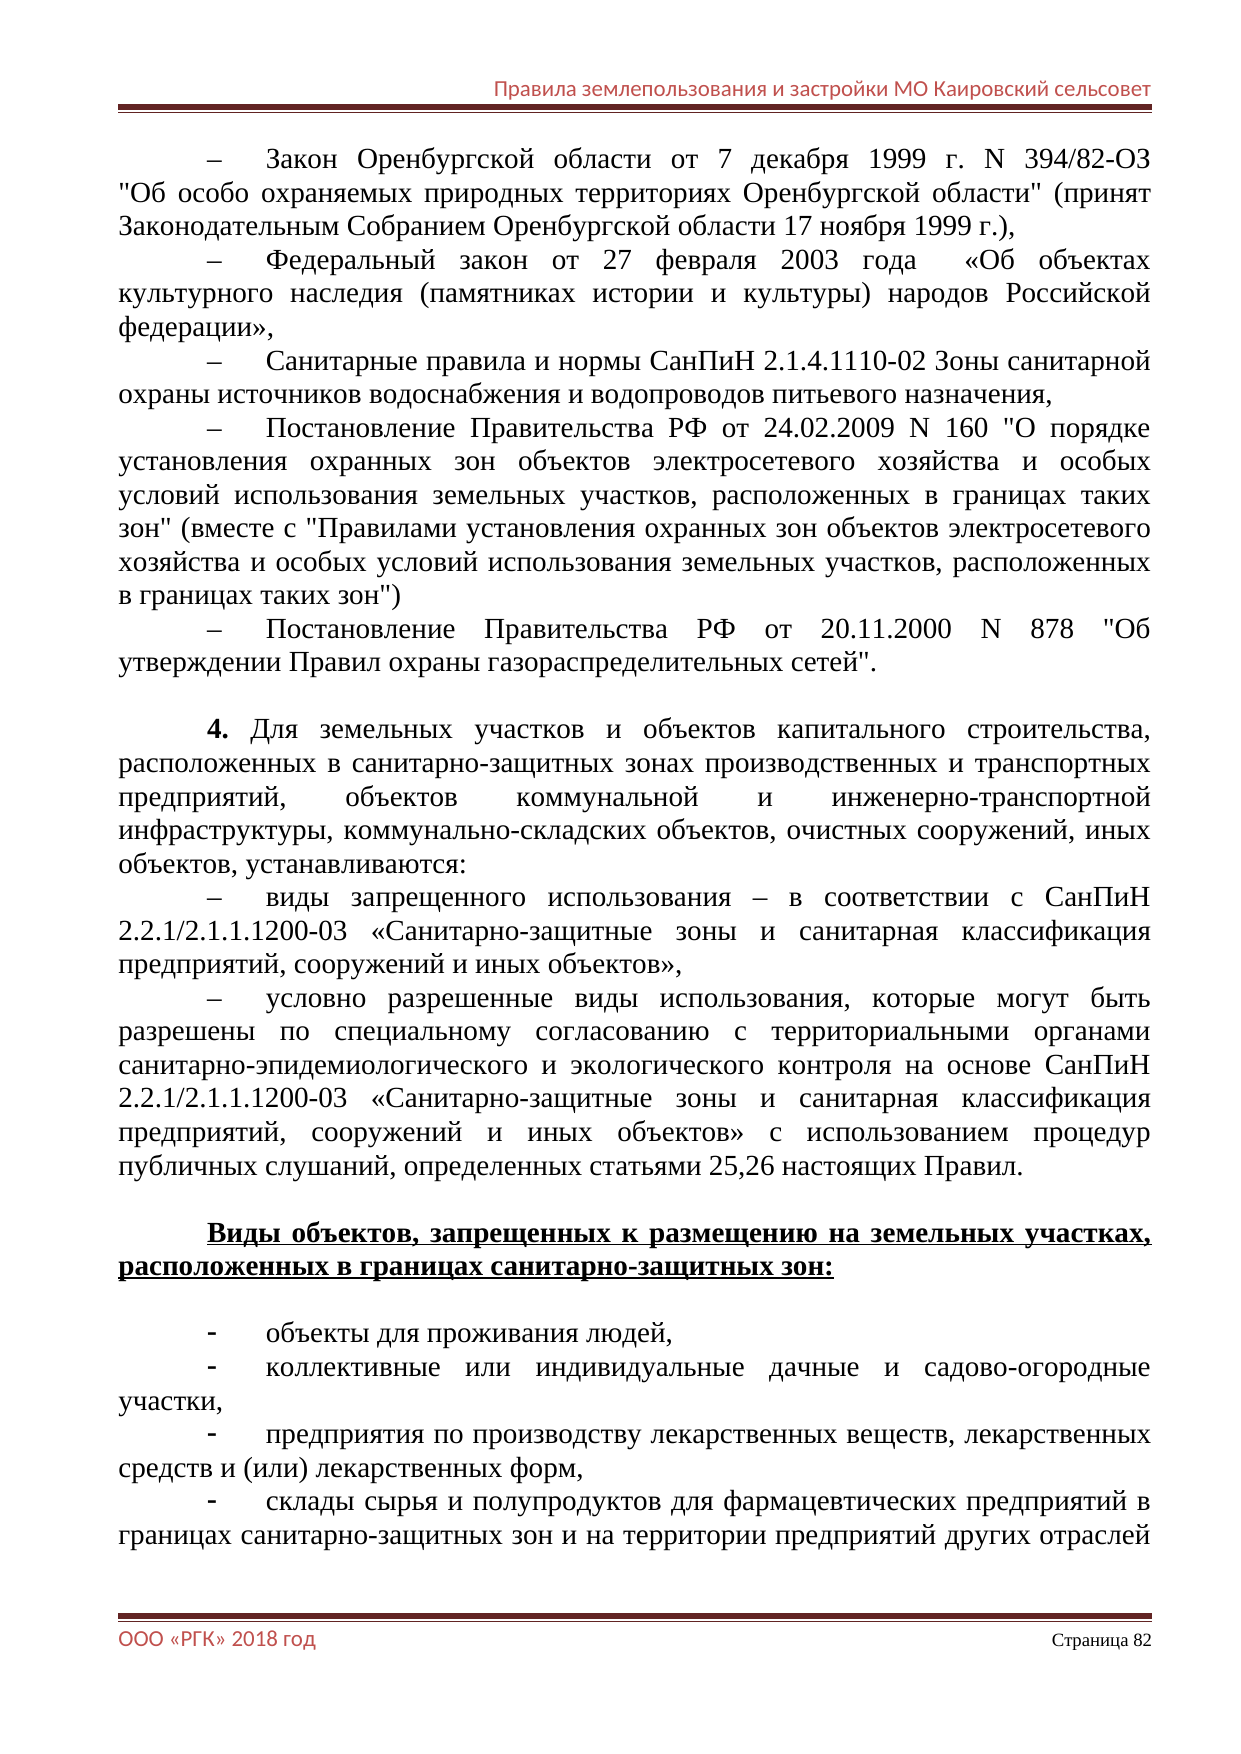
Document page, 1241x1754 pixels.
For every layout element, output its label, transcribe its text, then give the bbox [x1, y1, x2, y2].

list условно разрешенные виды использования, которые могут быть разрешены по специальному согласованию с территориальными органами санитарно-эпидемиологического и экологического контроля на основе СанПиН 2.2.1/2.1.1.1200-03 «Санитарно-защитные зоны и санитарная классификация предприятий, сооружений и иных объектов» с использованием процедур публичных слушаний, определенных статьями 25,26 настоящих Правил. [118, 980, 1152, 1181]
list Санитарные правила и нормы СанПиН 2.1.4.1110-02 Зоны санитарной охраны источников водоснабжения и водопроводов питьевого назначения, [118, 343, 1152, 410]
list Закон Оренбургской области от 7 декабря 1999 г. N 394/82-ОЗ "Об особо охраняемых природных территориях Оренбургской области" (принят Законодательным Собранием Оренбургской области 17 ноября 1999 г.), [118, 141, 1152, 242]
list Постановление Правительства РФ от 20.11.2000 N 878 "Об утверждении Правил охраны газораспределительных сетей". [118, 611, 1152, 678]
list коллективные или индивидуальные дачные и садово-огородные участки, [118, 1349, 1152, 1416]
list объекты для проживания людей, [118, 1315, 1152, 1349]
list виды запрещенного использования – в соответствии с СанПиН 2.2.1/2.1.1.1200-03 «Санитарно-защитные зоны и санитарная классификация предприятий, сооружений и иных объектов», [118, 879, 1152, 980]
text Виды объектов, запрещенных к размещению на земельных участках, расположенных в границах санитарно-защитных зон: [118, 1215, 1152, 1282]
list Федеральный закон от 27 февраля 2003 года «Об объектах культурного наследия (памятниках истории и культуры) народов Российской федерации», [118, 242, 1152, 343]
list предприятия по производству лекарственных веществ, лекарственных средств и (или) лекарственных форм, [118, 1416, 1152, 1483]
text 4. Для земельных участков и объектов капитального строительства, расположенных в санитарно-защитных зонах производственных и транспортных предприятий, объектов коммунальной и инженерно-транспортной инфраструктуры, коммунально-складских объектов, очистных сооружений, иных объектов, устанавливаются: [118, 712, 1152, 879]
list Постановление Правительства РФ от 24.02.2009 N 160 "О порядке установления охранных зон объектов электросетевого хозяйства и особых условий использования земельных участков, расположенных в границах таких зон" (вместе с "Правилами установления охранных зон объектов электросетевого хозяйства и особых условий использования земельных участков, расположенных в границах таких зон") [118, 410, 1152, 611]
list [118, 1483, 1152, 1551]
